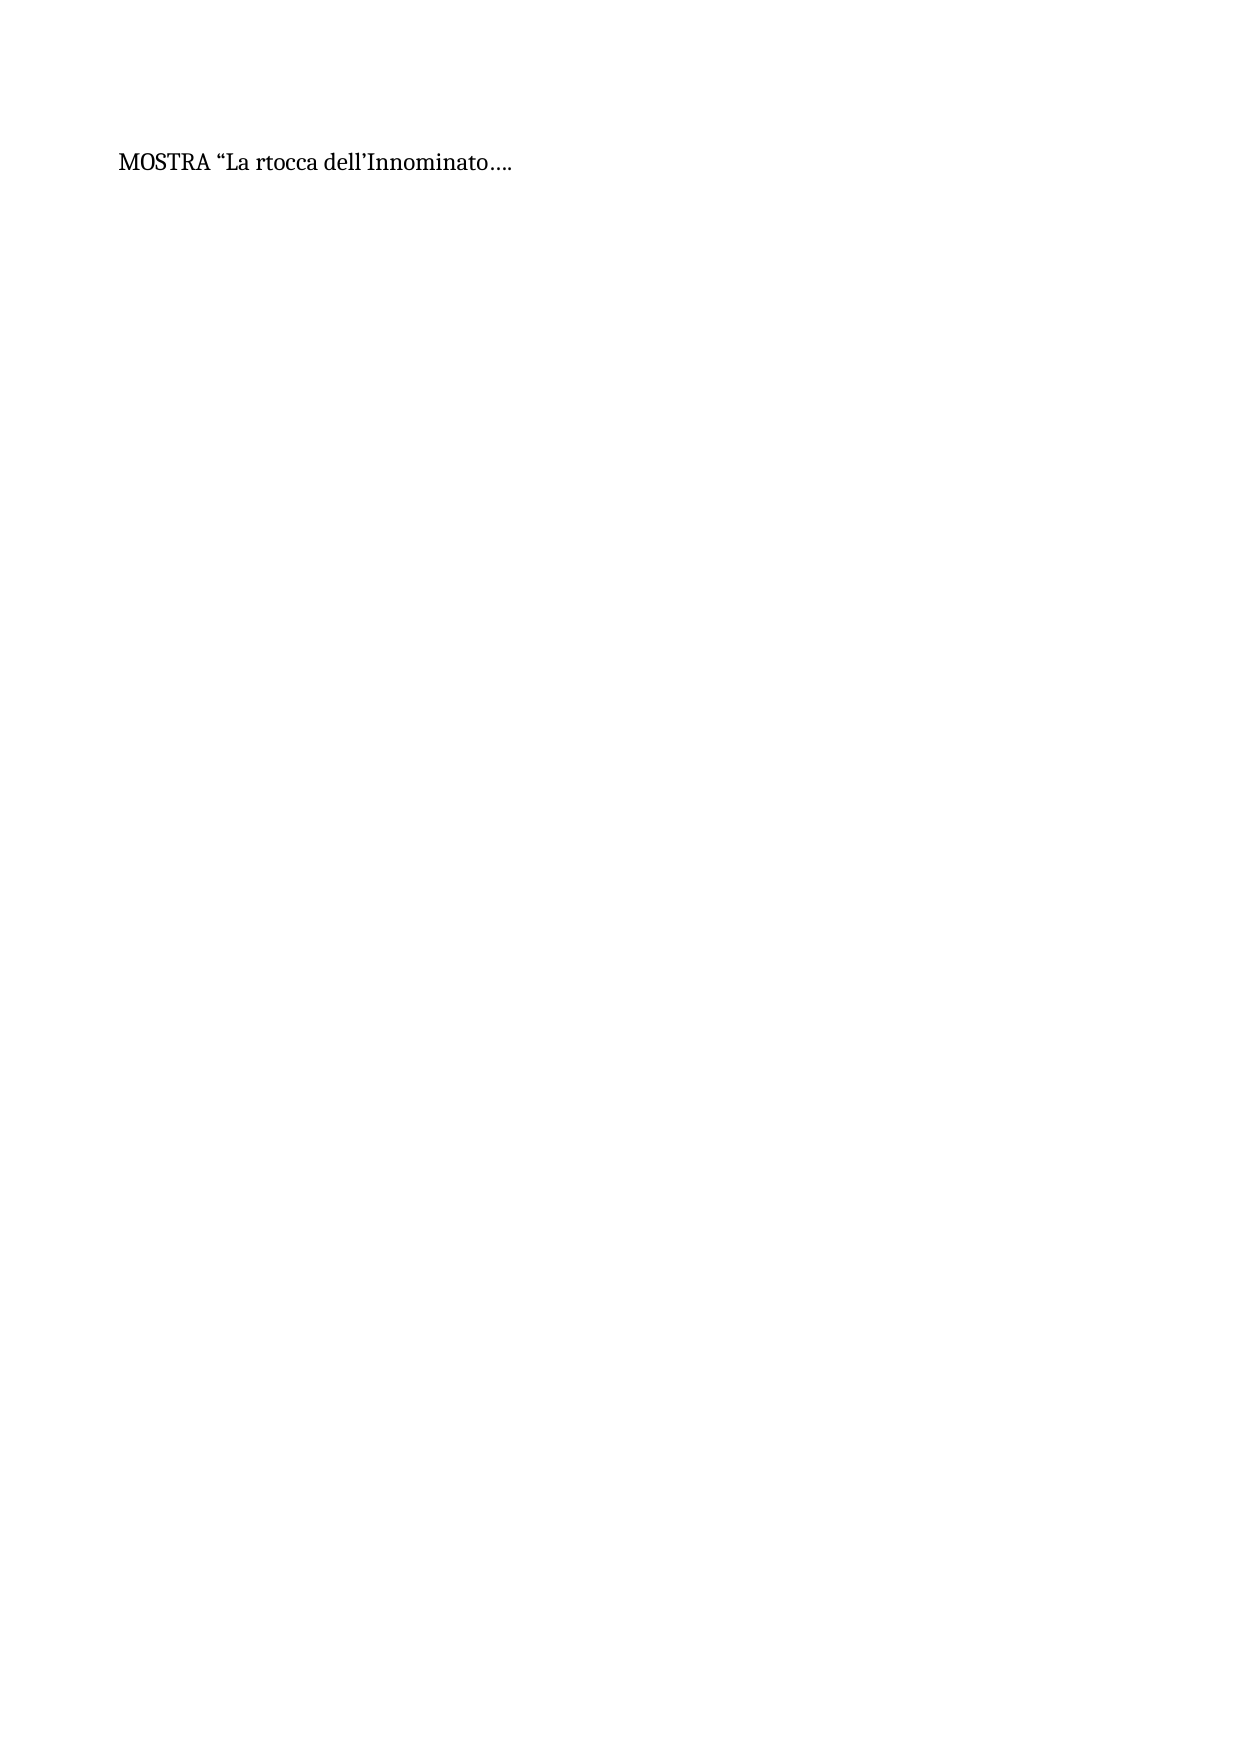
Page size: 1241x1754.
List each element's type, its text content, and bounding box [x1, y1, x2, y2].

text MOSTRA “La rtocca dell’Innominato…. [118, 148, 1122, 176]
